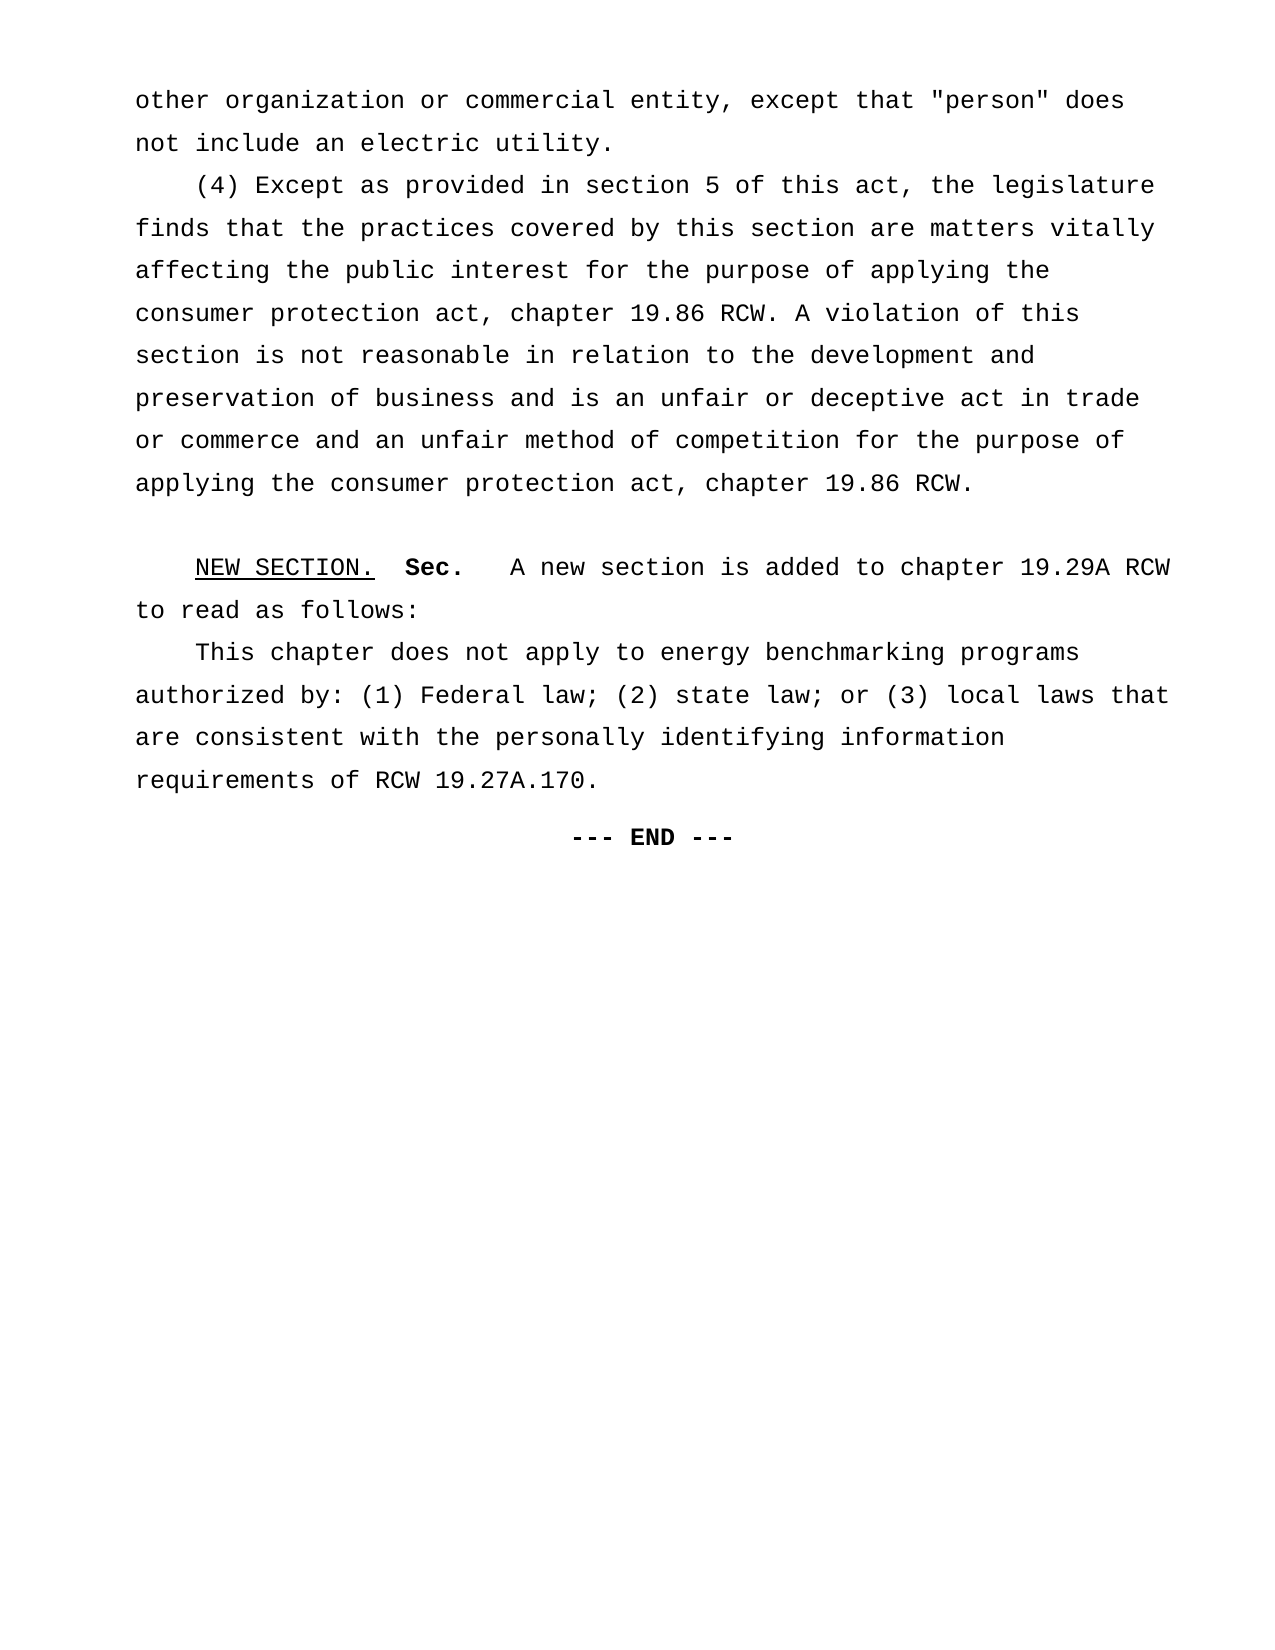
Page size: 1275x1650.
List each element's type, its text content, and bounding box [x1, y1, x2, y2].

text --- END --- [135, 825, 1170, 853]
text (4) Except as provided in section 5 of this act, the legislature finds that the practices covered by this section are matters vitally affecting the public interest for the purpose of applying the consumer protection act, chapter 19.86 RCW. A violation of this section is not reasonable in relation to the development and preservation of business and is an unfair or deceptive act in trade or commerce and an unfair method of competition for the purpose of applying the consumer protection act, chapter 19.86 RCW. [135, 160, 1170, 500]
text This chapter does not apply to energy benchmarking programs authorized by: (1) Federal law; (2) state law; or (3) local laws that are consistent with the personally identifying information requirements of RCW 19.27A.170. [135, 627, 1170, 797]
text NEW SECTION. Sec. A new section is added to chapter 19.29A RCW to read as follows: [135, 542, 1170, 627]
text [135, 75, 1170, 160]
